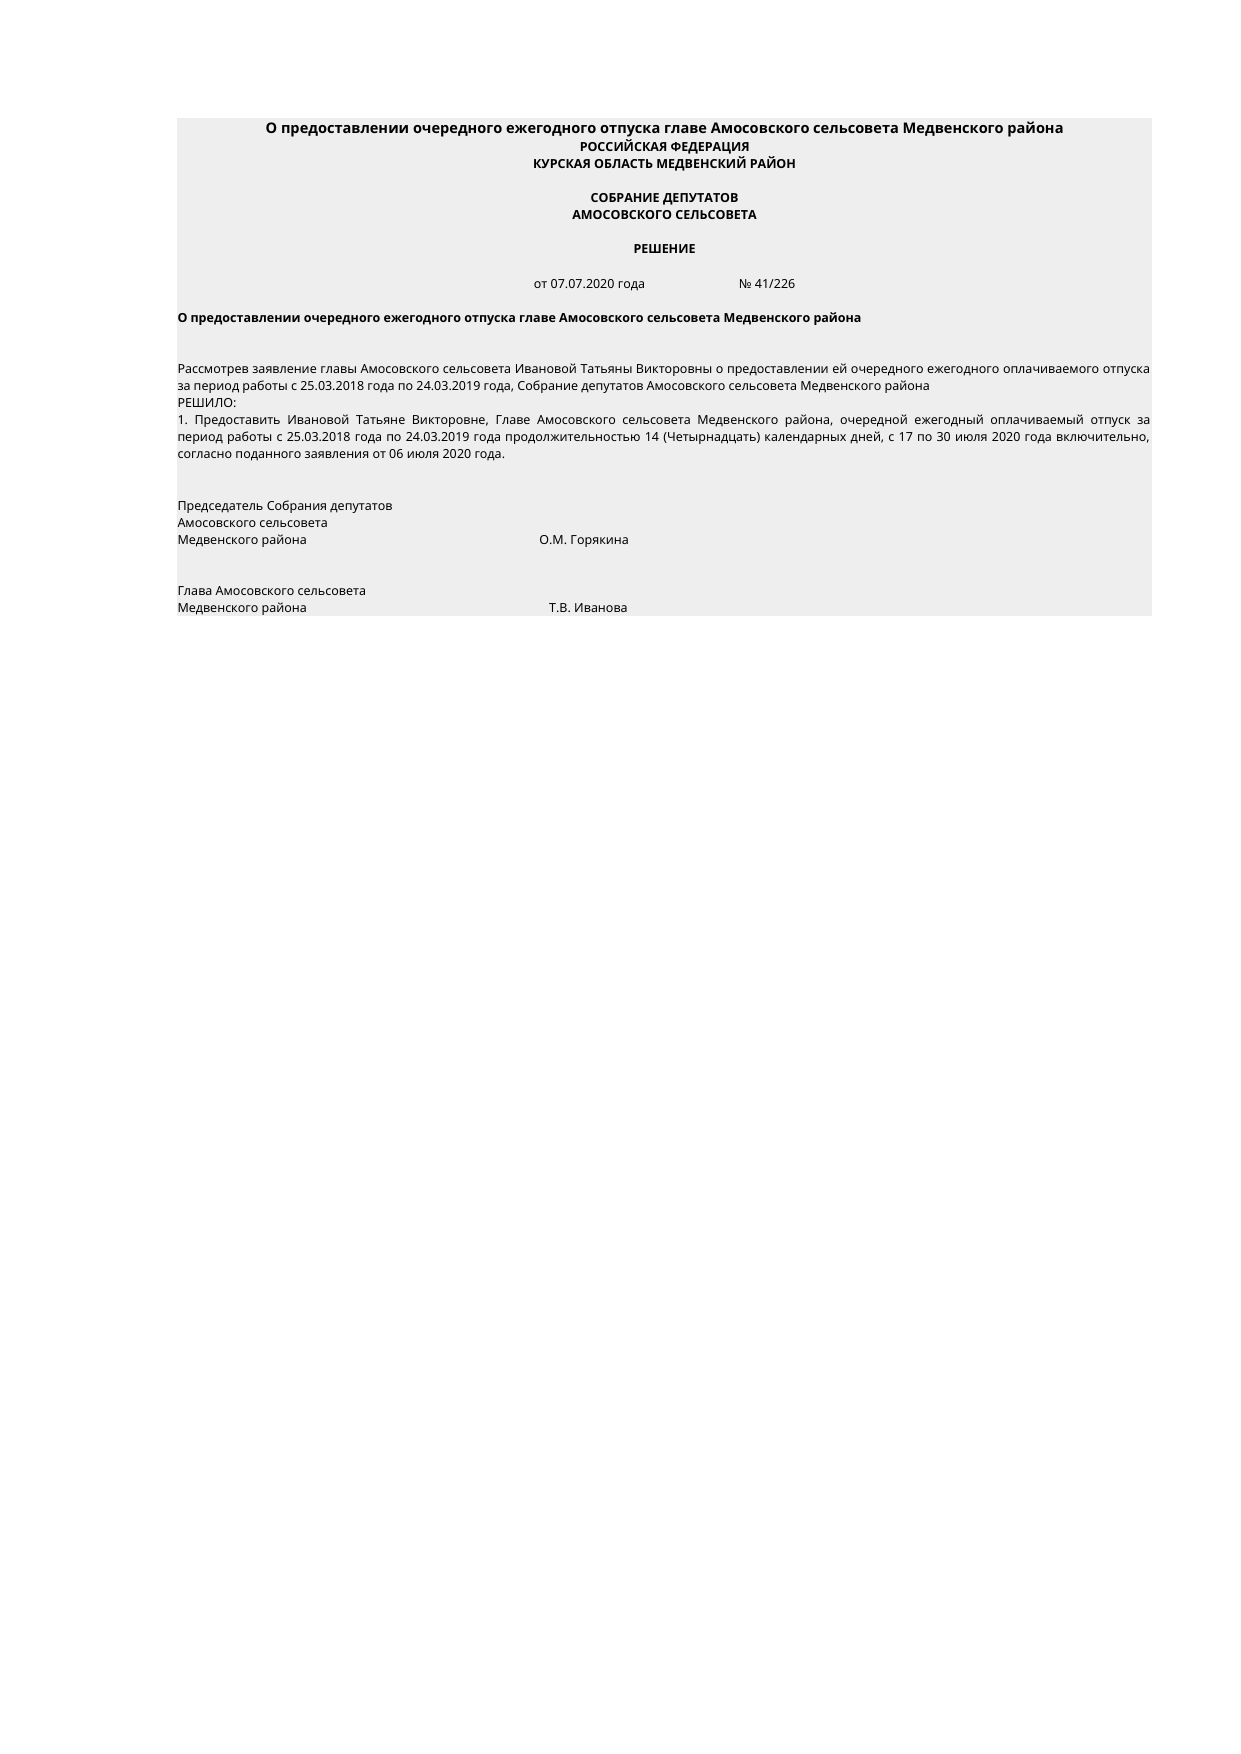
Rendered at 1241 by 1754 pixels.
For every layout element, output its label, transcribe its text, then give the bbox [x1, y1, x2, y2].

text Глава Амосовского сельсовета [177, 582, 1152, 599]
text АМОСОВСКОГО СЕЛЬСОВЕТА [177, 206, 1152, 223]
text от 07.07.2020 года № 41/226 [177, 275, 1152, 292]
text О предоставлении очередного ежегодного отпуска главе Амосовского сельсовета Медвенского района [177, 309, 1152, 326]
text Амосовского сельсовета [177, 514, 1152, 531]
text РЕШЕНИЕ [177, 241, 1152, 258]
text Рассмотрев заявление главы Амосовского сельсовета Ивановой Татьяны Викторовны о предоставлении ей очередного ежегодного оплачиваемого отпуска за период работы с 25.03.2018 года по 24.03.2019 года, Собрание депутатов Амосовского сельсовета Медвенского района [177, 360, 1152, 394]
text Медвенского района О.М. Горякина [177, 531, 1152, 548]
text 1. Предоставить Ивановой Татьяне Викторовне, Главе Амосовского сельсовета Медвенского района, очередной ежегодный оплачиваемый отпуск за период работы с 25.03.2018 года по 24.03.2019 года продолжительностью 14 (Четырнадцать) календарных дней, с 17 по 30 июля 2020 года включительно, согласно поданного заявления от 06 июля 2020 года. [177, 411, 1152, 463]
text Медвенского района Т.В. Иванова [177, 599, 1152, 616]
text РЕШИЛО: [177, 394, 1152, 411]
text РОССИЙСКАЯ ФЕДЕРАЦИЯ [177, 138, 1152, 155]
text О предоставлении очередного ежегодного отпуска главе Амосовского сельсовета Медвенского района [177, 118, 1152, 138]
text КУРСКАЯ ОБЛАСТЬ МЕДВЕНСКИЙ РАЙОН [177, 155, 1152, 172]
text СОБРАНИЕ ДЕПУТАТОВ [177, 189, 1152, 206]
text Председатель Собрания депутатов [177, 497, 1152, 514]
